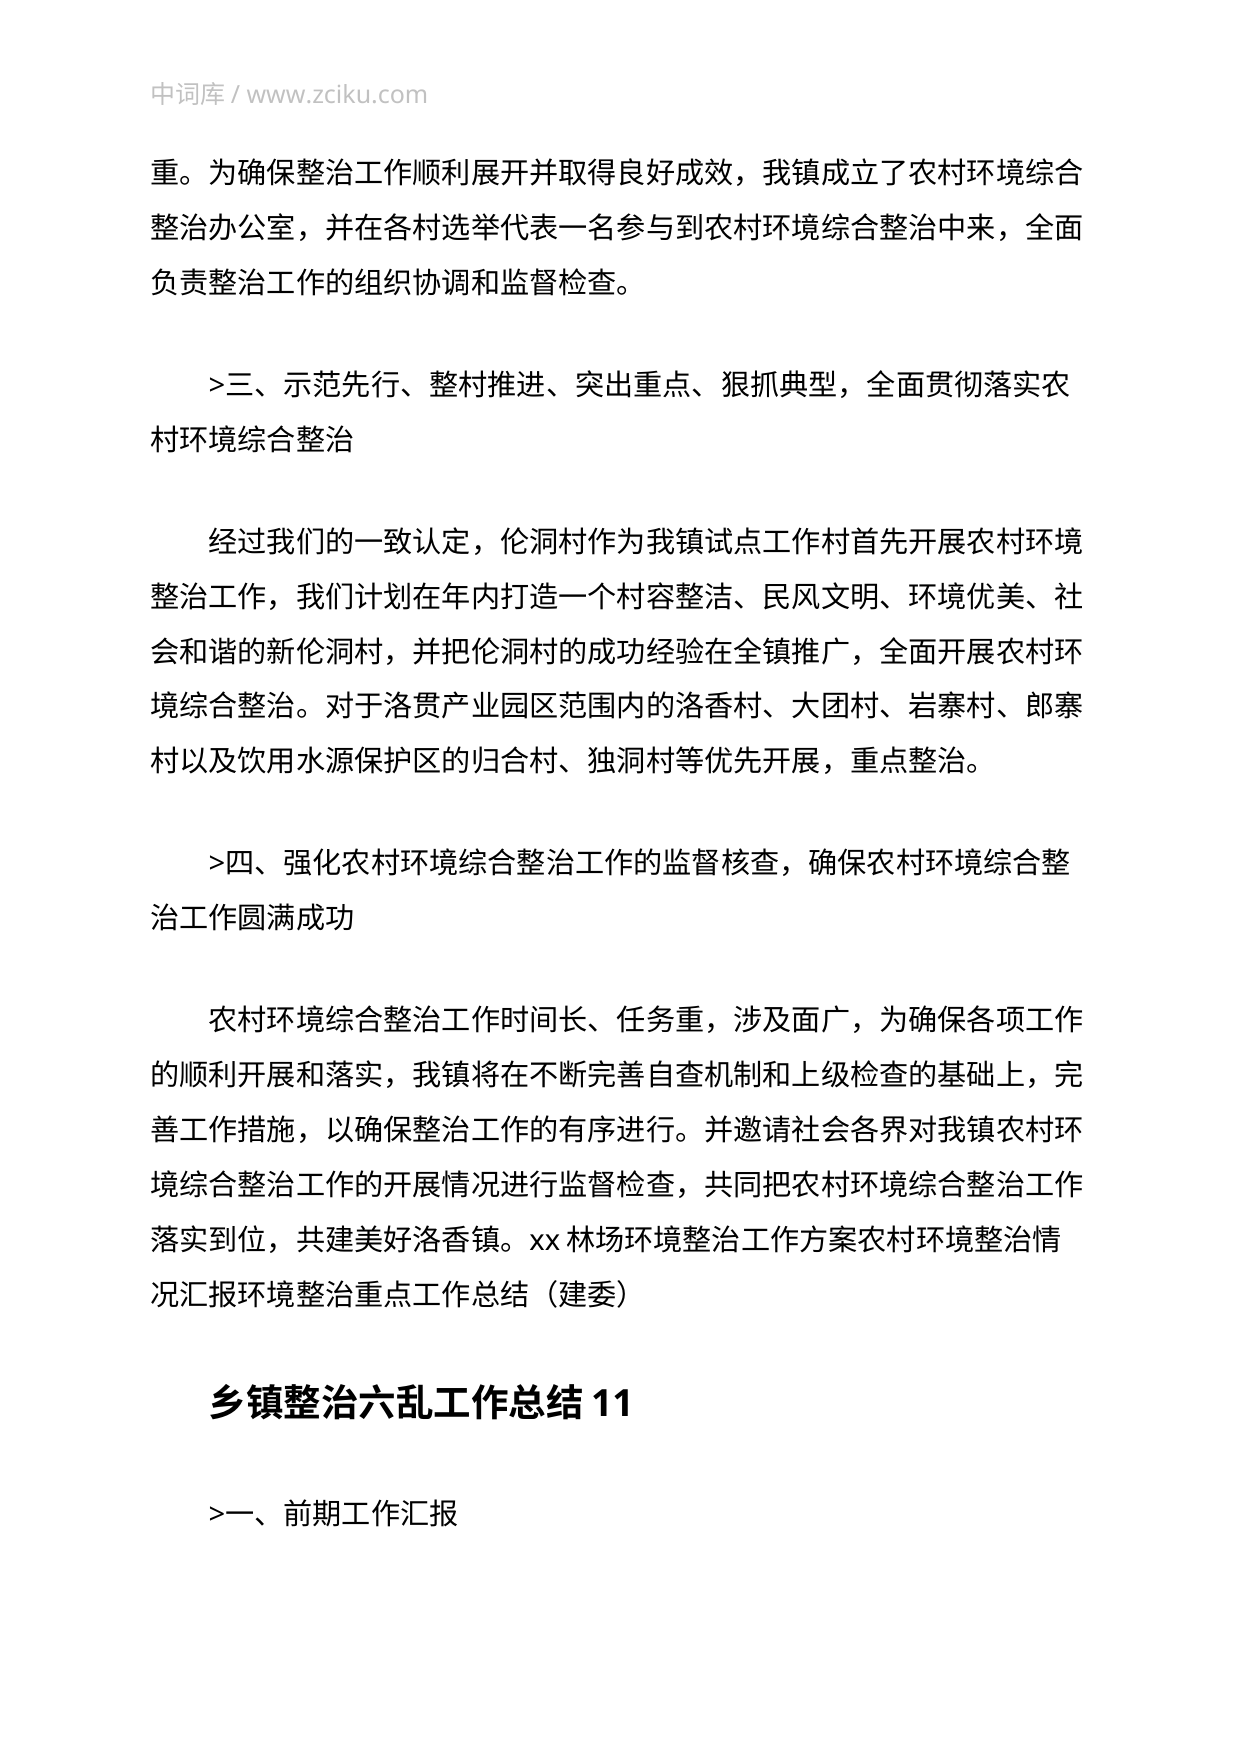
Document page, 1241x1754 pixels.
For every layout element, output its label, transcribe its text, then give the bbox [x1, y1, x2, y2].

text >四、强化农村环境综合整治工作的监督核查，确保农村环境综合整治工作圆满成功 [150, 840, 1090, 937]
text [150, 150, 1090, 302]
text 乡镇整治六乱工作总结11 [150, 1373, 1090, 1427]
text >三、示范先行、整村推进、突出重点、狠抓典型，全面贯彻落实农村环境综合整治 [150, 362, 1090, 459]
text >一、前期工作汇报 [150, 1490, 1090, 1533]
text 农村环境综合整治工作时间长、任务重，涉及面广，为确保各项工作的顺利开展和落实，我镇将在不断完善自查机制和上级检查的基础上，完善工作措施，以确保整治工作的有序进行。并邀请社会各界对我镇农村环境综合整治工作的开展情况进行监督检查，共同把农村环境综合整治工作落实到位，共建美好洛香镇。xx林场环境整治工作方案农村环境整治情况汇报环境整治重点工作总结（建委） [150, 996, 1090, 1313]
text 经过我们的一致认定，伦洞村作为我镇试点工作村首先开展农村环境整治工作，我们计划在年内打造一个村容整洁、民风文明、环境优美、社会和谐的新伦洞村，并把伦洞村的成功经验在全镇推广，全面开展农村环境综合整治。对于洛贯产业园区范围内的洛香村、大团村、岩寨村、郎寨村以及饮用水源保护区的归合村、独洞村等优先开展，重点整治。 [150, 518, 1090, 780]
